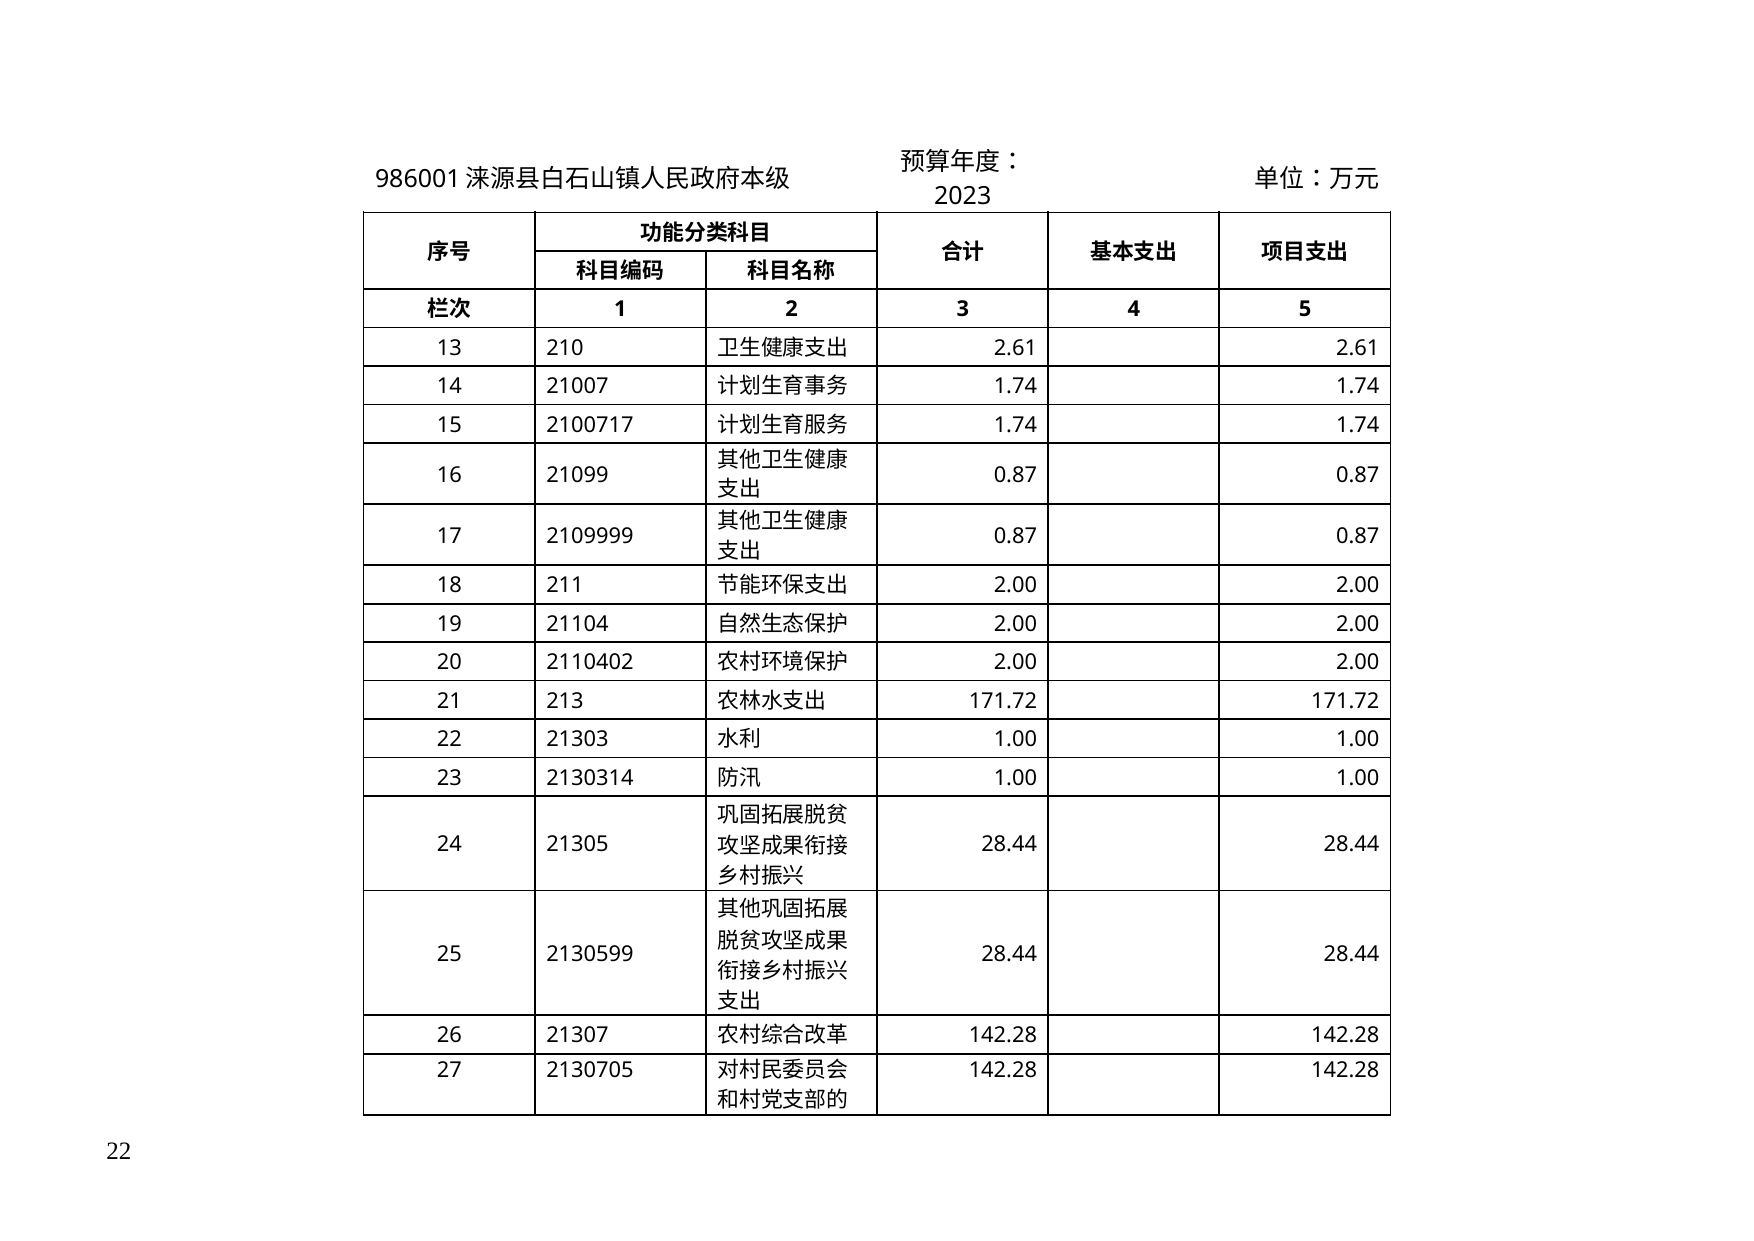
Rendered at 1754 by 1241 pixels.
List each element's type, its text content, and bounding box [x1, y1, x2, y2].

table_cell 1.74 [878, 367, 1047, 404]
table_cell 科目名称 [707, 252, 876, 288]
table_cell [1049, 681, 1218, 718]
table_cell 142.28 [878, 1016, 1047, 1053]
table_cell 26 [364, 1016, 534, 1053]
table_cell 水利 [707, 720, 876, 757]
table_cell [1049, 1055, 1218, 1114]
table_cell 1.00 [878, 758, 1047, 795]
table_cell 2130705 [536, 1055, 705, 1114]
table_cell 2.00 [1220, 566, 1390, 603]
table_cell 23 [364, 758, 534, 795]
table_cell [1049, 758, 1218, 795]
table_cell 171.72 [1220, 681, 1390, 718]
table_cell [1049, 444, 1218, 503]
table_cell 序号 [364, 213, 534, 288]
table_cell 计划生育事务 [707, 367, 876, 404]
table_cell 142.28 [878, 1055, 1047, 1114]
table_cell 1.00 [1220, 758, 1390, 795]
table_cell 21099 [536, 444, 705, 503]
table_cell 农村环境保护 [707, 643, 876, 680]
table_cell 节能环保支出 [707, 566, 876, 603]
table_cell 3 [878, 290, 1047, 327]
table_cell 2.00 [1220, 643, 1390, 680]
table_cell 2.61 [1220, 328, 1390, 365]
table_cell 其他卫生健康支出 [707, 444, 876, 503]
table_cell 基本支出 [1049, 213, 1218, 288]
table_cell 1.74 [878, 405, 1047, 442]
table_cell [1049, 367, 1218, 404]
table_cell [1049, 1016, 1218, 1053]
table_cell 28.44 [1220, 891, 1390, 1014]
table_cell 21 [364, 681, 534, 718]
table_header 预算年度：2023 [878, 143, 1047, 211]
table_cell 142.28 [1220, 1016, 1390, 1053]
table_cell 2.00 [878, 643, 1047, 680]
table_cell 2130599 [536, 891, 705, 1014]
table_cell 其他巩固拓展脱贫攻坚成果衔接乡村振兴支出 [707, 891, 876, 1014]
table_cell 213 [536, 681, 705, 718]
table_cell 对村民委员会和村党支部的补助 [707, 1055, 876, 1114]
table_cell [1049, 505, 1218, 564]
table_cell 0.87 [1220, 505, 1390, 564]
table_cell [1049, 605, 1218, 641]
table_cell 2.00 [878, 566, 1047, 603]
table_cell 栏次 [364, 290, 534, 327]
table_cell 功能分类科目 [536, 213, 876, 250]
table_cell 19 [364, 605, 534, 641]
table_cell 巩固拓展脱贫攻坚成果衔接乡村振兴 [707, 797, 876, 890]
table_cell 自然生态保护 [707, 605, 876, 641]
table_cell 18 [364, 566, 534, 603]
table_cell [1049, 643, 1218, 680]
table_cell 22 [364, 720, 534, 757]
table_cell 1.00 [878, 720, 1047, 757]
table_cell 211 [536, 566, 705, 603]
table_cell 21307 [536, 1016, 705, 1053]
table_cell 14 [364, 367, 534, 404]
table_cell 防汛 [707, 758, 876, 795]
table_cell [1049, 405, 1218, 442]
table_cell 农村综合改革 [707, 1016, 876, 1053]
table_cell 24 [364, 797, 534, 890]
table_cell 卫生健康支出 [707, 328, 876, 365]
table_cell 5 [1220, 290, 1390, 327]
table_cell 0.87 [1220, 444, 1390, 503]
table_cell 农林水支出 [707, 681, 876, 718]
table_cell 4 [1049, 290, 1218, 327]
table_cell 其他卫生健康支出 [707, 505, 876, 564]
table_cell 25 [364, 891, 534, 1014]
table_cell 142.28 [1220, 1055, 1390, 1114]
table_cell 16 [364, 444, 534, 503]
table_cell 项目支出 [1220, 213, 1390, 288]
table_cell 1.00 [1220, 720, 1390, 757]
table_cell 15 [364, 405, 534, 442]
table_cell 0.87 [878, 444, 1047, 503]
table_cell 2.61 [878, 328, 1047, 365]
table_cell 2.00 [1220, 605, 1390, 641]
table_cell 1.74 [1220, 405, 1390, 442]
table_cell 20 [364, 643, 534, 680]
table_cell 27 [364, 1055, 534, 1114]
table_cell 28.44 [878, 797, 1047, 890]
table_cell [1049, 720, 1218, 757]
table_cell 2130314 [536, 758, 705, 795]
table_cell 2100717 [536, 405, 705, 442]
table_cell 2110402 [536, 643, 705, 680]
table_cell 0.87 [878, 505, 1047, 564]
table_cell 科目编码 [536, 252, 705, 288]
table_cell 合计 [878, 213, 1047, 288]
table_cell 21104 [536, 605, 705, 641]
table_cell 21303 [536, 720, 705, 757]
table_cell 13 [364, 328, 534, 365]
table_cell 17 [364, 505, 534, 564]
table_header 986001涞源县白石山镇人民政府本级 [364, 143, 876, 211]
table_cell 28.44 [878, 891, 1047, 1014]
table_cell [1049, 891, 1218, 1014]
table_cell 1 [536, 290, 705, 327]
table_cell 2 [707, 290, 876, 327]
table_cell [1049, 797, 1218, 890]
table_cell 2109999 [536, 505, 705, 564]
table_cell 171.72 [878, 681, 1047, 718]
table_cell 21305 [536, 797, 705, 890]
table_cell 1.74 [1220, 367, 1390, 404]
table_cell 21007 [536, 367, 705, 404]
table_cell 计划生育服务 [707, 405, 876, 442]
table_cell [1049, 328, 1218, 365]
table_cell 210 [536, 328, 705, 365]
table_cell [1049, 566, 1218, 603]
table_cell 28.44 [1220, 797, 1390, 890]
table_cell 2.00 [878, 605, 1047, 641]
table_header 单位：万元 [1049, 143, 1390, 211]
